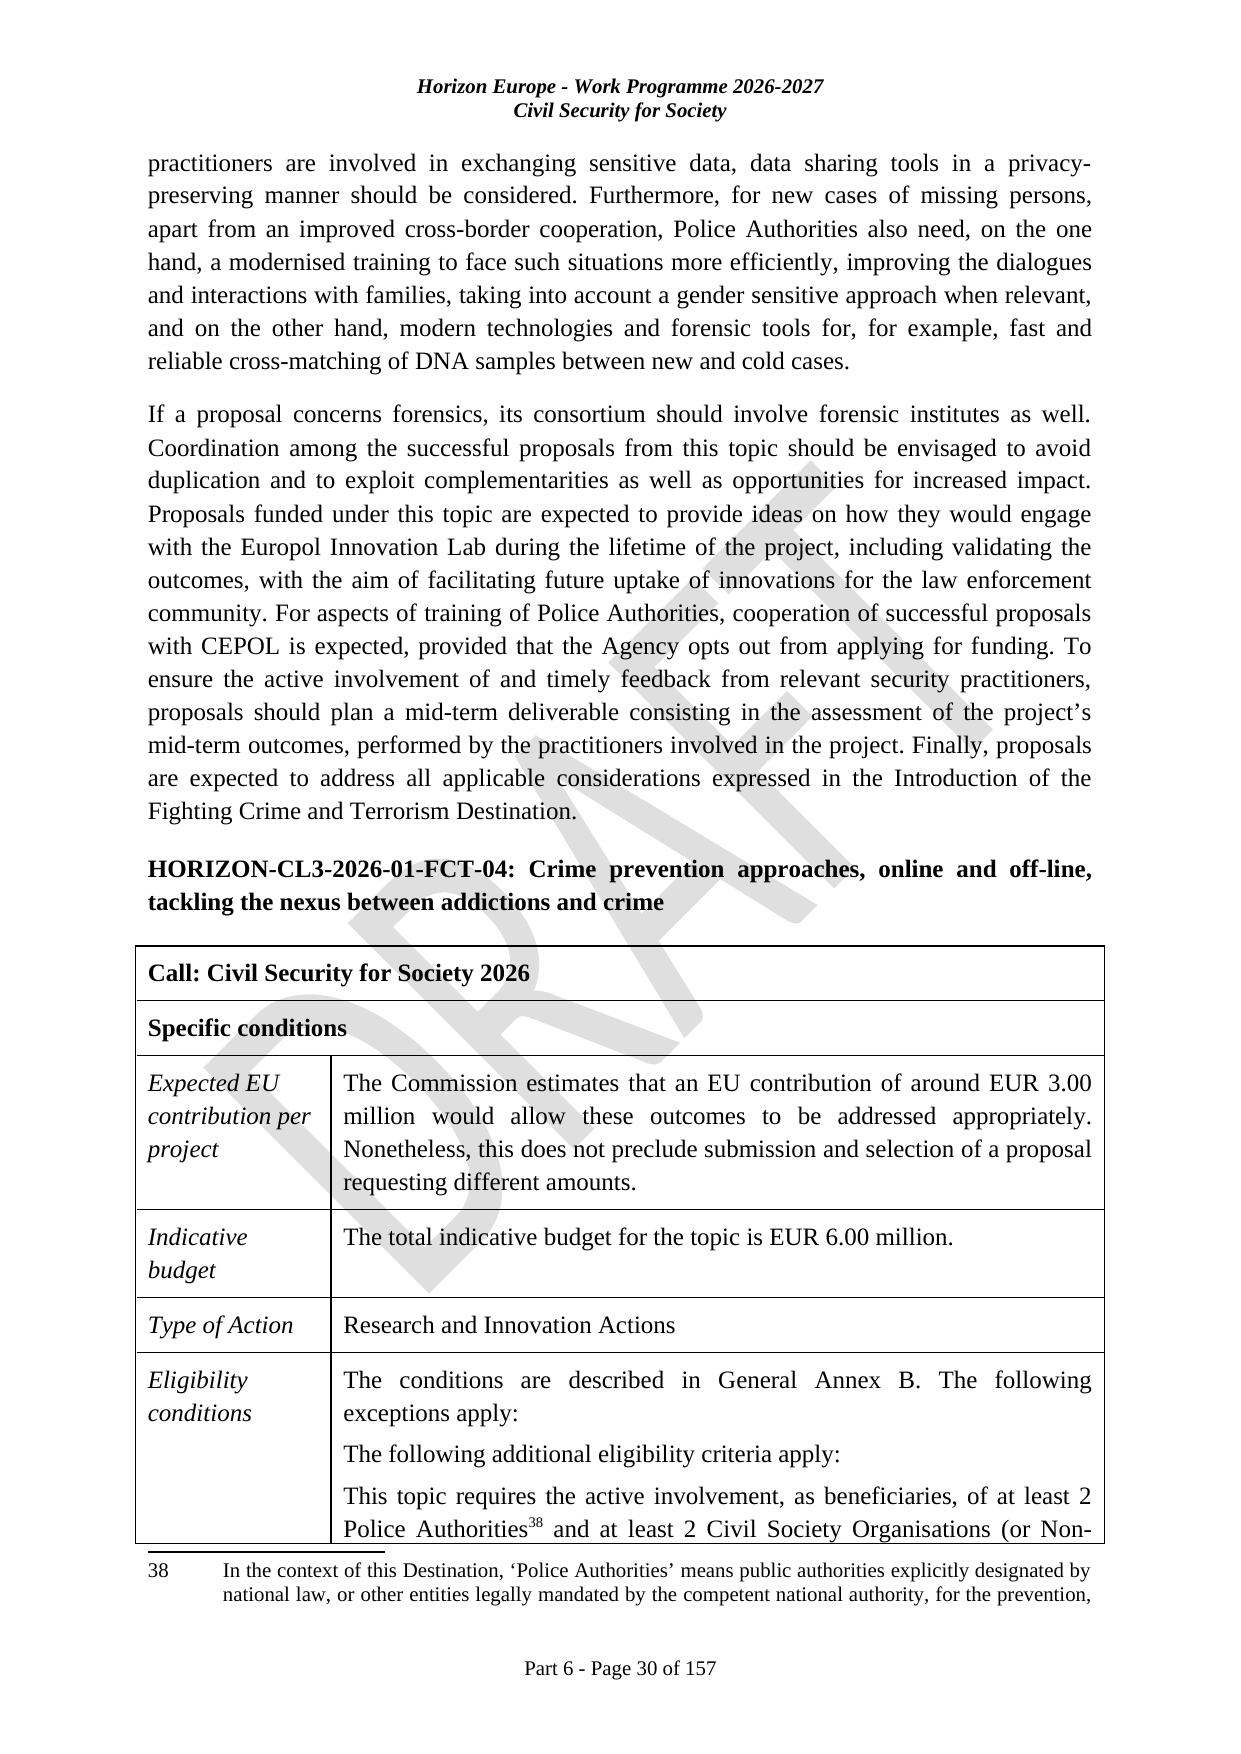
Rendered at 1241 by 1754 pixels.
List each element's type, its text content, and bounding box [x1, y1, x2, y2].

text If a proposal concerns forensics, its consortium should involve forensic institutes as well. Coordination among the successful proposals from this topic should be envisaged to avoid duplication and to exploit complementarities as well as opportunities for increased impact. Proposals funded under this topic are expected to provide ideas on how they would engage with the Europol Innovation Lab during the lifetime of the project, including validating the outcomes, with the aim of facilitating future uptake of innovations for the law enforcement community. For aspects of training of Police Authorities, cooperation of successful proposals with CEPOL is expected, provided that the Agency opts out from applying for funding. To ensure the active involvement of and timely feedback from relevant security practitioners, proposals should plan a mid-term deliverable consisting in the assessment of the project’s mid-term outcomes, performed by the practitioners involved in the project. Finally, proposals are expected to address all applicable considerations expressed in the Introduction of the Fighting Crime and Terrorism Destination. [148, 399, 1093, 824]
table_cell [332, 1353, 1104, 1542]
table_cell Indicative budget [136, 1210, 330, 1297]
table_cell The total indicative budget for the topic is EUR 6.00 million. [332, 1210, 1104, 1297]
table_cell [136, 1353, 330, 1542]
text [148, 148, 1093, 374]
subtitle HORIZON-CL3-2026-01-FCT-04: Crime prevention approaches, online and off-line, tackling the nexus between addictions and crime [148, 854, 1093, 916]
table_cell Expected EU contribution per project [136, 1056, 330, 1209]
table_cell Research and Innovation Actions [332, 1298, 1104, 1351]
table_cell Specific conditions [136, 1001, 1104, 1055]
table_cell Type of Action [136, 1298, 330, 1351]
table_header Call: Civil Security for Society 2026 [136, 947, 1104, 1000]
table_cell The Commission estimates that an EU contribution of around EUR 3.00 million would allow these outcomes to be addressed appropriately. Nonetheless, this does not preclude submission and selection of a proposal requesting different amounts. [332, 1056, 1104, 1209]
